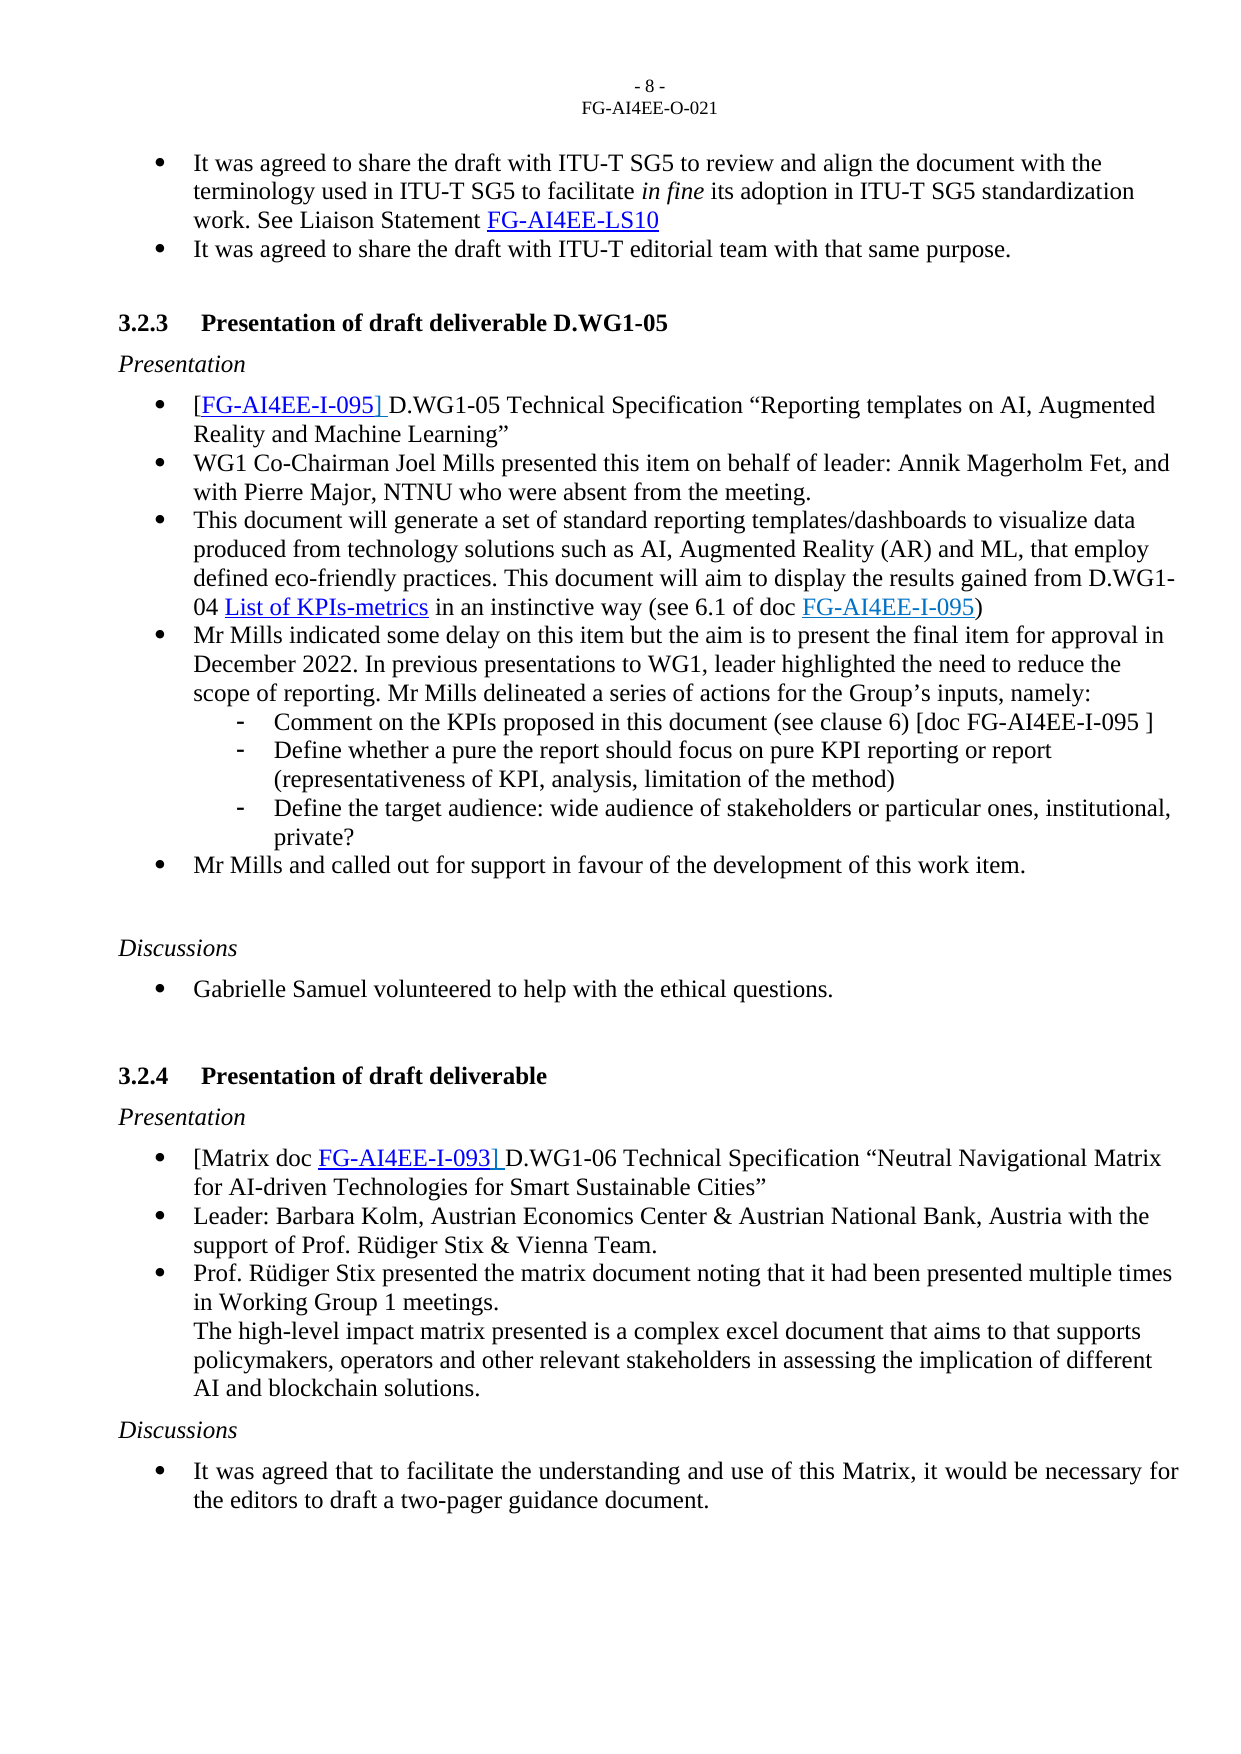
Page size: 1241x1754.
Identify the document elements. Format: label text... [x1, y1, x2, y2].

list Mr Mills indicated some delay on this item but the aim is to present the final item for approval in December 2022. In previous presentations to WG1, leader highlighted the need to reduce the scope of reporting. Mr Mills delineated a series of actions for the Group’s inputs, namely: [156, 621, 1181, 707]
list Leader: Barbara Kolm, Austrian Economics Center & Austrian National Bank, Austria with the support of Prof. Rüdiger Stix & Vienna Team. [156, 1201, 1181, 1258]
subtitle 3.2.3 Presentation of draft deliverable D.WG1-05 [118, 308, 1181, 337]
text Discussions [118, 933, 1181, 962]
subtitle 3.2.4 Presentation of draft deliverable [118, 1061, 1181, 1090]
list Gabrielle Samuel volunteered to help with the ethical questions. [156, 974, 1181, 1003]
list Define the target audience: wide audience of stakeholders or particular ones, institutional, private? [236, 793, 1181, 851]
text Discussions [118, 1415, 1181, 1443]
list Define whether a pure the report should focus on pure KPI reporting or report (representativeness of KPI, analysis, limitation of the method) [236, 736, 1181, 793]
list It was agreed that to facilitate the understanding and use of this Matrix, it would be necessary for the editors to draft a two-pager guidance document. [156, 1456, 1181, 1513]
list [Matrix doc FG-AI4EE-I-093] D.WG1-06 Technical Specification “Neutral Navigational Matrix for AI-driven Technologies for Smart Sustainable Cities” [156, 1143, 1181, 1201]
list [FG-AI4EE-I-095] D.WG1-05 Technical Specification “Reporting templates on AI, Augmented Reality and Machine Learning” [156, 391, 1181, 448]
text Presentation [118, 349, 1181, 378]
list WG1 Co-Chairman Joel Mills presented this item on behalf of leader: Annik Magerholm Fet, and with Pierre Major, NTNU who were absent from the meeting. [156, 448, 1181, 506]
list ​This document will generate a set of standard reporting templates/dashboards to visualize data produced from technology solutions such as AI, Augmented Reality (AR) and ML, that employ defined eco-friendly practices. This document will aim to display the results gained from D.WG1-04 List of KPIs-metrics in an instinctive way (see 6.1 of doc FG-AI4EE-I-095) [156, 506, 1181, 621]
list It was agreed to share the draft with ITU-T editorial team with that same purpose. [156, 234, 1181, 291]
text Presentation [118, 1102, 1181, 1131]
list It was agreed to share the draft with ITU-T SG5 to review and align the document with the terminology used in ITU-T SG5 to facilitate in fine its adoption in ITU-T SG5 standardization work. See Liaison Statement FG-AI4EE-LS10 [156, 148, 1181, 234]
list Comment on the KPIs proposed in this document (see clause 6) [doc FG-AI4EE-I-095 ] [236, 707, 1181, 736]
list Prof. Rüdiger Stix presented the matrix document noting that it had been presented multiple times in Working Group 1 meetings. The high-level impact matrix presented is a complex excel document that aims to that supports policymakers, operators and other relevant stakeholders in assessing the implication of different AI and blockchain solutions. [156, 1258, 1181, 1402]
list Mr Mills and called out for support in favour of the development of this work item. [156, 851, 1181, 879]
